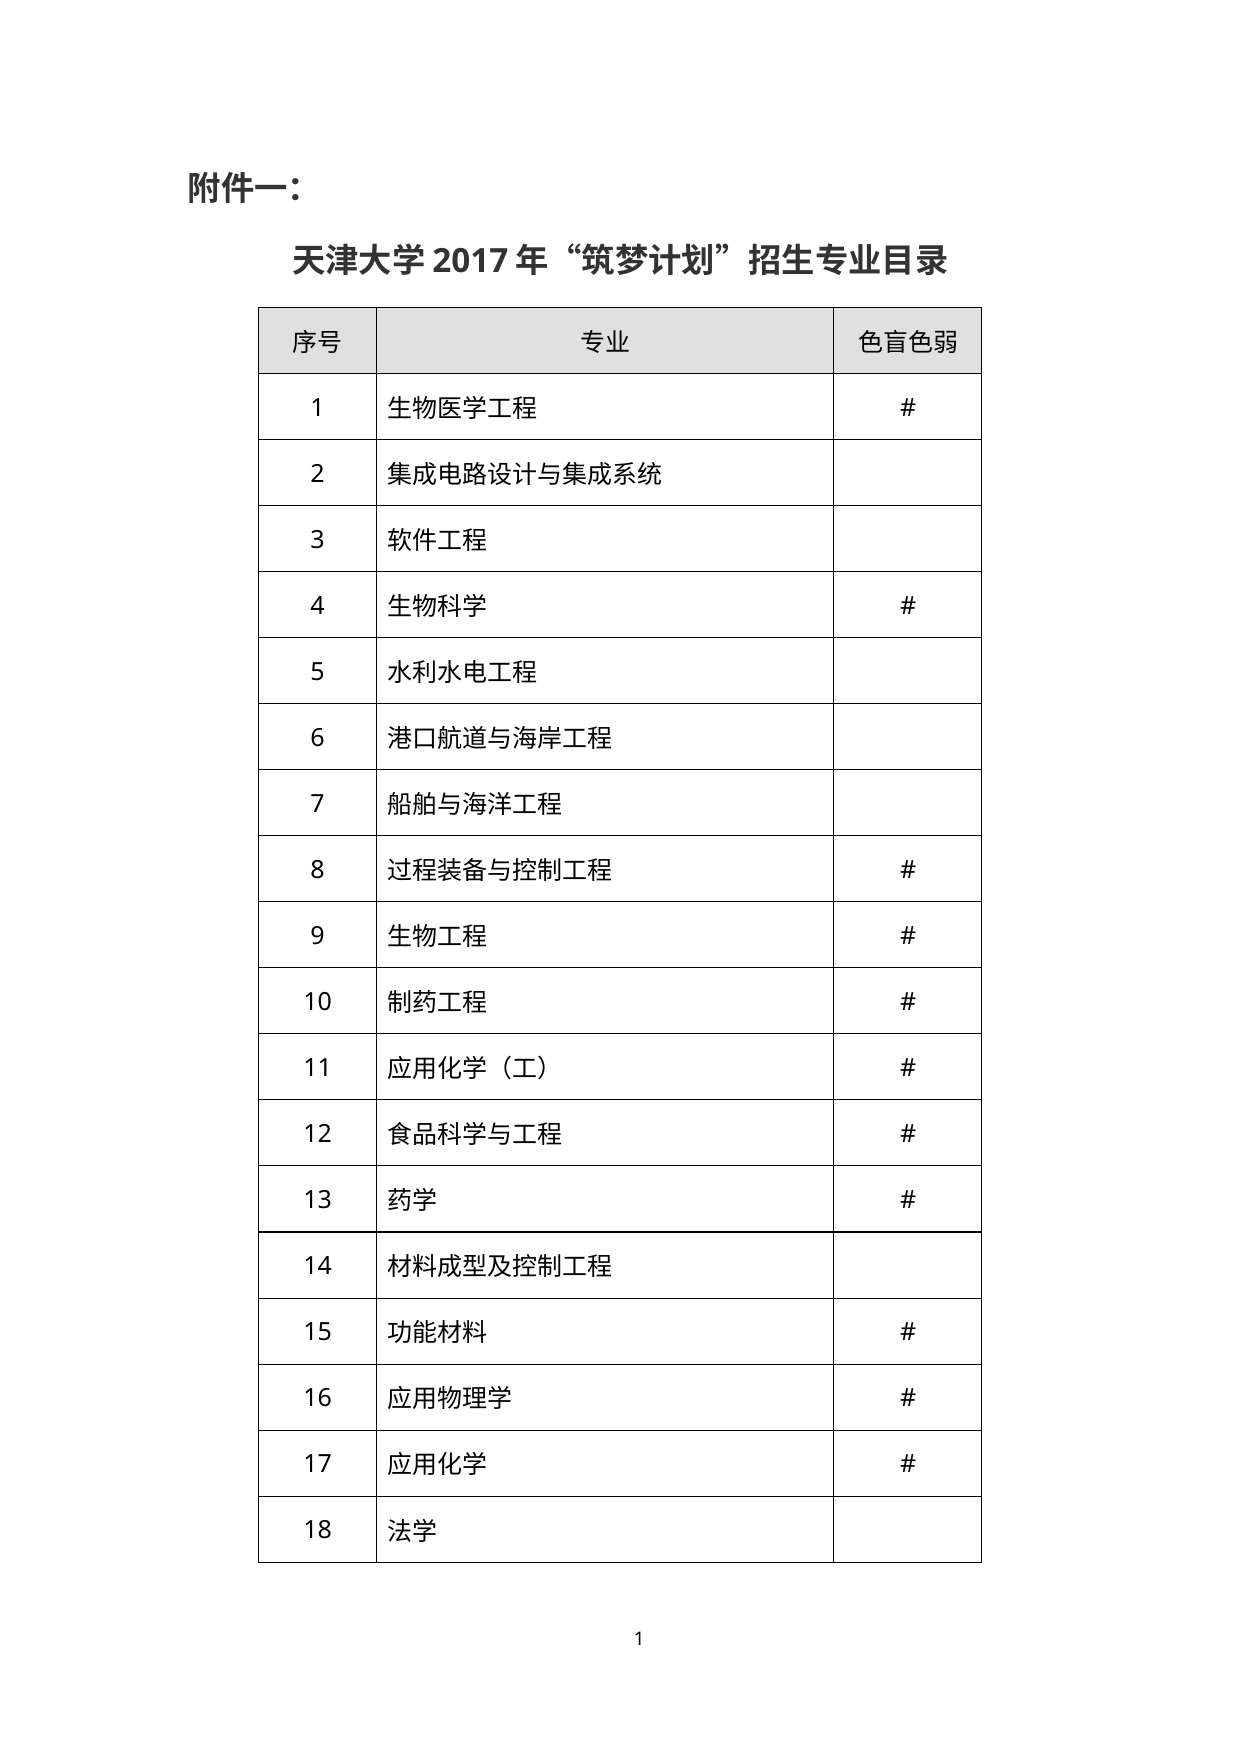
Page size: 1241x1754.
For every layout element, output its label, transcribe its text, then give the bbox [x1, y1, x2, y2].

table_cell # [834, 1299, 981, 1363]
table_cell # [834, 836, 981, 901]
text 附件一： [187, 162, 1053, 210]
table_cell # [834, 1431, 981, 1496]
table_cell # [834, 1166, 981, 1231]
table_cell 11 [259, 1034, 376, 1099]
table_cell 生物工程 [377, 902, 833, 967]
table_cell # [834, 1034, 981, 1099]
table_cell # [834, 902, 981, 967]
table_cell 9 [259, 902, 376, 967]
table_cell [834, 506, 981, 571]
table_cell 水利水电工程 [377, 638, 833, 703]
table_cell 法学 [377, 1497, 833, 1562]
table_cell # [834, 374, 981, 439]
table_cell # [834, 968, 981, 1033]
table_cell 药学 [377, 1166, 833, 1231]
table_cell 制药工程 [377, 968, 833, 1033]
table_cell 12 [259, 1100, 376, 1165]
table_cell 应用物理学 [377, 1365, 833, 1429]
table_cell 应用化学 [377, 1431, 833, 1496]
table_cell [834, 638, 981, 703]
table_cell [834, 704, 981, 769]
table_header 序号 [259, 308, 376, 373]
table_cell 3 [259, 506, 376, 571]
table_cell 7 [259, 770, 376, 835]
table_cell 应用化学（工） [377, 1034, 833, 1099]
table_cell 13 [259, 1166, 376, 1231]
table_cell [834, 770, 981, 835]
table_cell # [834, 1100, 981, 1165]
table_cell [834, 1233, 981, 1297]
table_cell 1 [259, 374, 376, 439]
table_cell 5 [259, 638, 376, 703]
table_cell [834, 440, 981, 505]
table_cell 16 [259, 1365, 376, 1429]
table_cell 船舶与海洋工程 [377, 770, 833, 835]
table_cell 2 [259, 440, 376, 505]
table_cell 8 [259, 836, 376, 901]
table_cell # [834, 1365, 981, 1429]
table_cell 生物医学工程 [377, 374, 833, 439]
table_cell 港口航道与海岸工程 [377, 704, 833, 769]
table_cell 17 [259, 1431, 376, 1496]
table_cell 15 [259, 1299, 376, 1363]
text 天津大学2017年“筑梦计划”招生专业目录 [187, 234, 1053, 283]
table_cell 软件工程 [377, 506, 833, 571]
table_header 色盲色弱 [834, 308, 981, 373]
table_cell 生物科学 [377, 572, 833, 637]
table_cell 18 [259, 1497, 376, 1562]
table_cell 10 [259, 968, 376, 1033]
table_cell 4 [259, 572, 376, 637]
table_cell 功能材料 [377, 1299, 833, 1363]
table_header 专业 [377, 308, 833, 373]
table_cell [834, 1497, 981, 1562]
table_cell # [834, 572, 981, 637]
table_cell 材料成型及控制工程 [377, 1233, 833, 1297]
table_cell 食品科学与工程 [377, 1100, 833, 1165]
table_cell 集成电路设计与集成系统 [377, 440, 833, 505]
table_cell 14 [259, 1233, 376, 1297]
table_cell 6 [259, 704, 376, 769]
table_cell 过程装备与控制工程 [377, 836, 833, 901]
